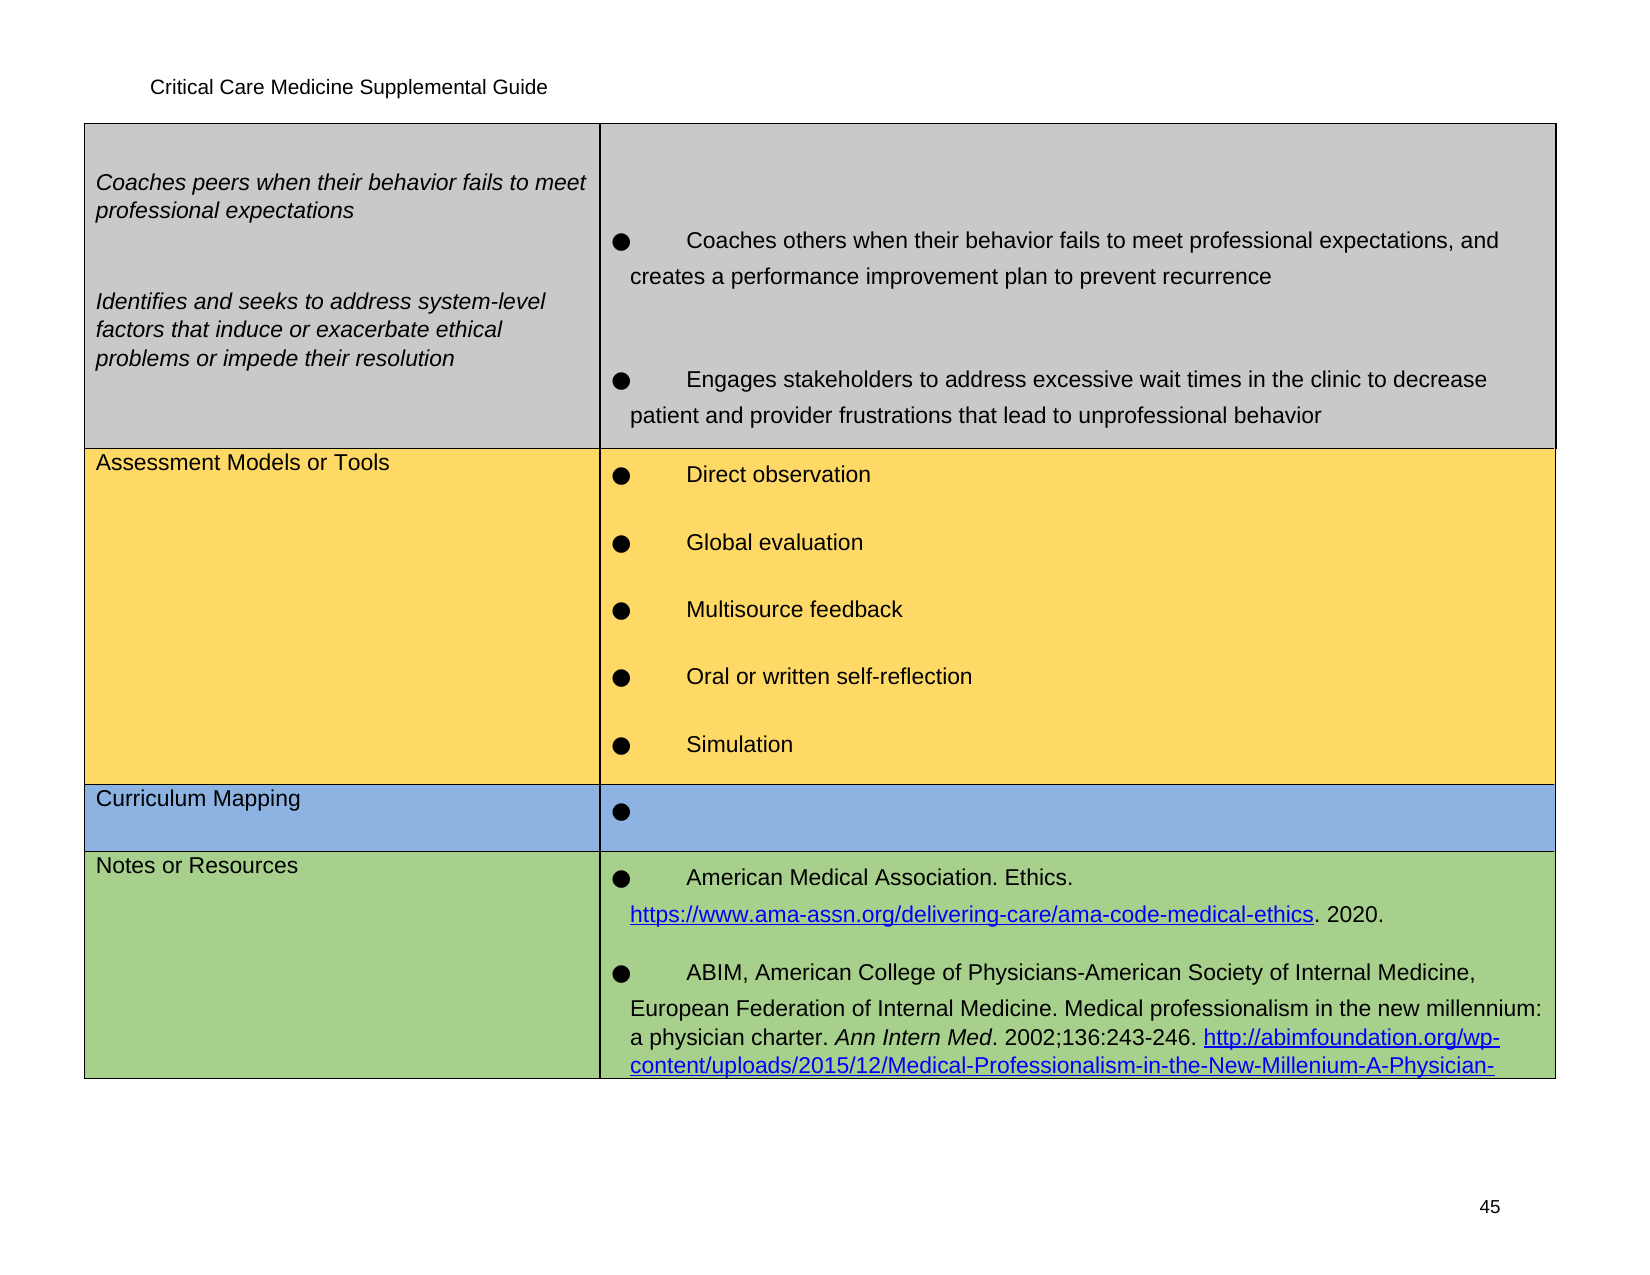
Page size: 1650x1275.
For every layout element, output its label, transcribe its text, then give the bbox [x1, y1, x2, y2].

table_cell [601, 124, 1555, 448]
table_cell Direct observation Global evaluation Multisource feedback Oral or written self-reflection Simulation [601, 448, 1555, 784]
table_cell [601, 784, 1555, 851]
table_cell Notes or Resources [85, 852, 599, 1078]
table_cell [601, 851, 1555, 1078]
table_cell Assessment Models or Tools [85, 449, 599, 784]
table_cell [85, 124, 599, 448]
table_cell Curriculum Mapping [85, 785, 599, 851]
